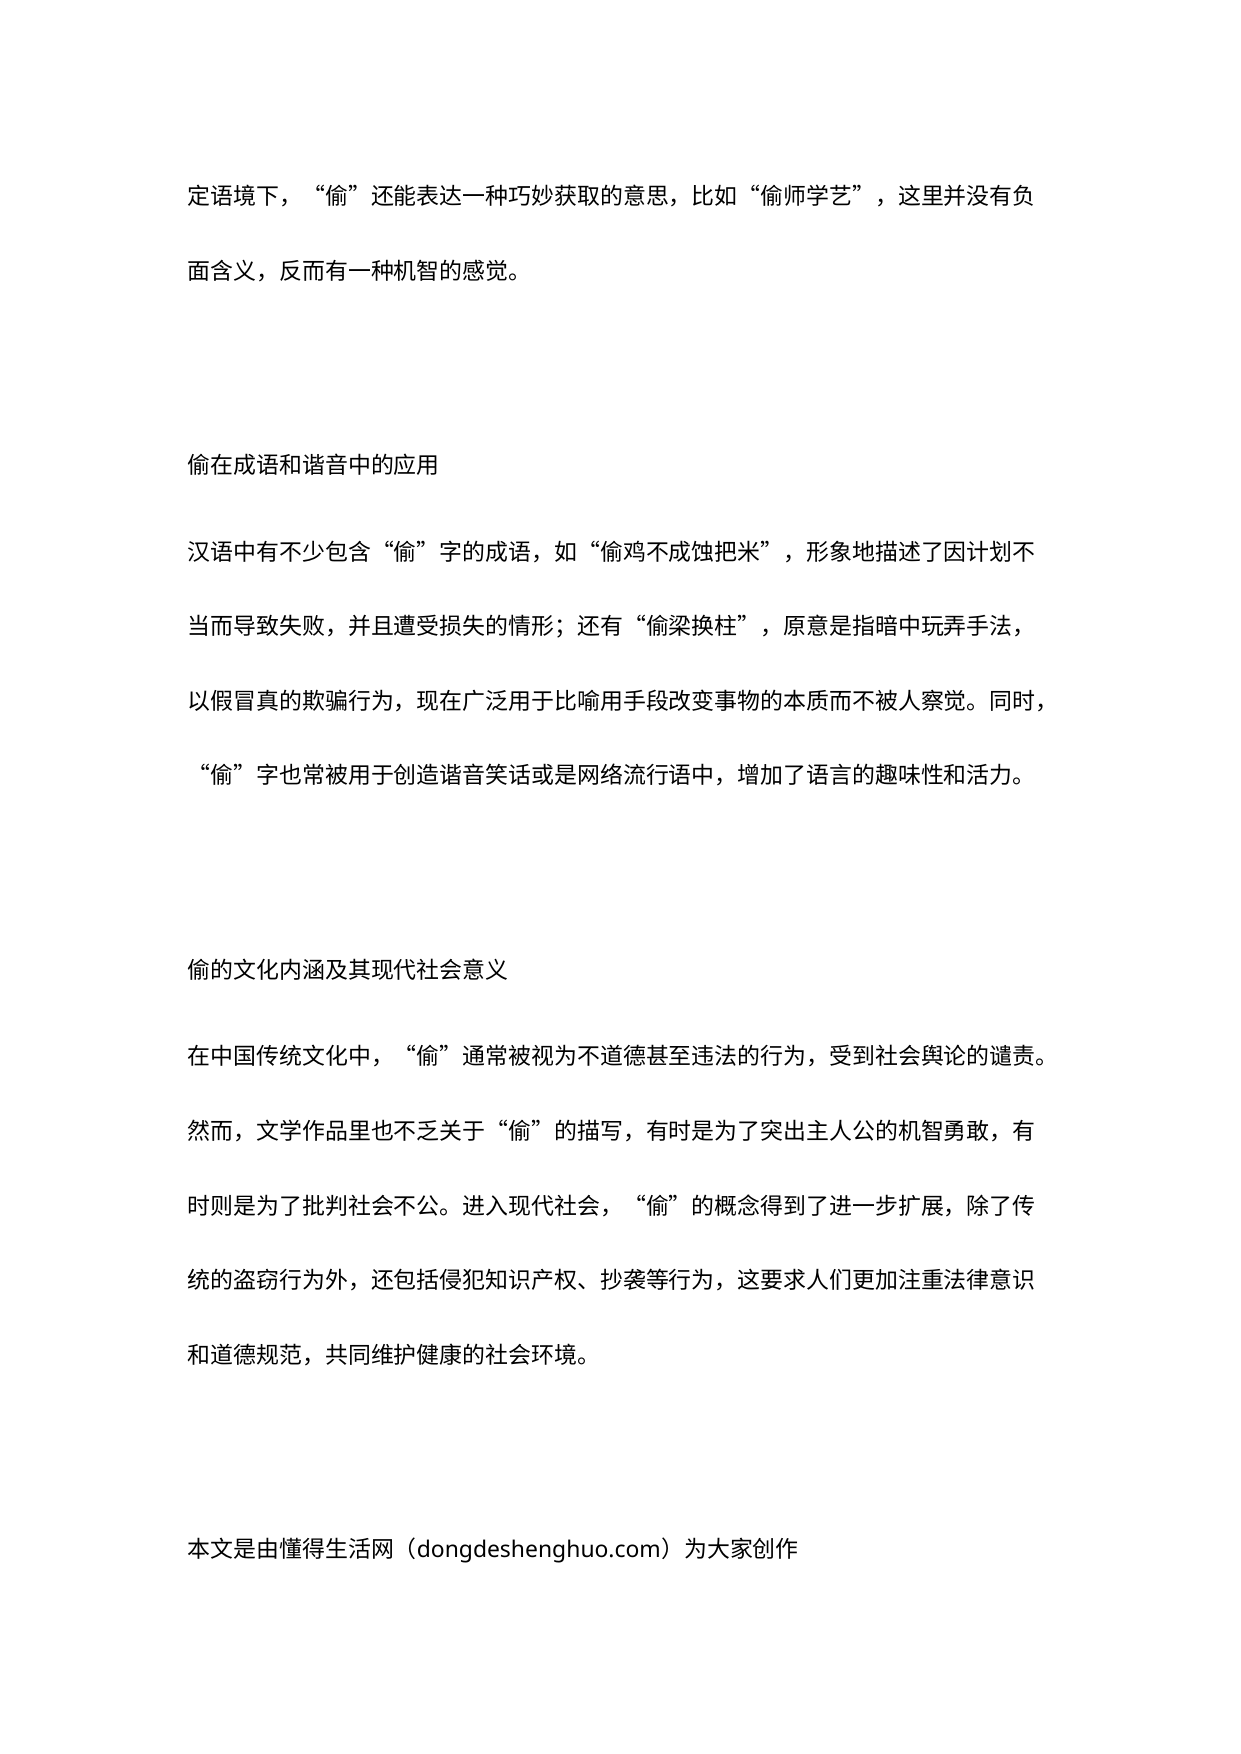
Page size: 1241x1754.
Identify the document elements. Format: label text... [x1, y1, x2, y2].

text 偷在成语和谐音中的应用 [187, 431, 1053, 496]
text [187, 162, 1053, 302]
text 汉语中有不少包含“偷”字的成语，如“偷鸡不成蚀把米”，形象地描述了因计划不当而导致失败，并且遭受损失的情形；还有“偷梁换柱”，原意是指暗中玩弄手法，以假冒真的欺骗行为，现在广泛用于比喻用手段改变事物的本质而不被人察觉。同时，“偷”字也常被用于创造谐音笑话或是网络流行语中，增加了语言的趣味性和活力。 [187, 517, 1053, 807]
text 在中国传统文化中，“偷”通常被视为不道德甚至违法的行为，受到社会舆论的谴责。然而，文学作品里也不乏关于“偷”的描写，有时是为了突出主人公的机智勇敢，有时则是为了批判社会不公。进入现代社会，“偷”的概念得到了进一步扩展，除了传统的盗窃行为外，还包括侵犯知识产权、抄袭等行为，这要求人们更加注重法律意识和道德规范，共同维护健康的社会环境。 [187, 1022, 1053, 1386]
text 本文是由懂得生活网（dongdeshenghuo.com）为大家创作 [187, 1515, 1053, 1580]
text 偷的文化内涵及其现代社会意义 [187, 936, 1053, 1001]
